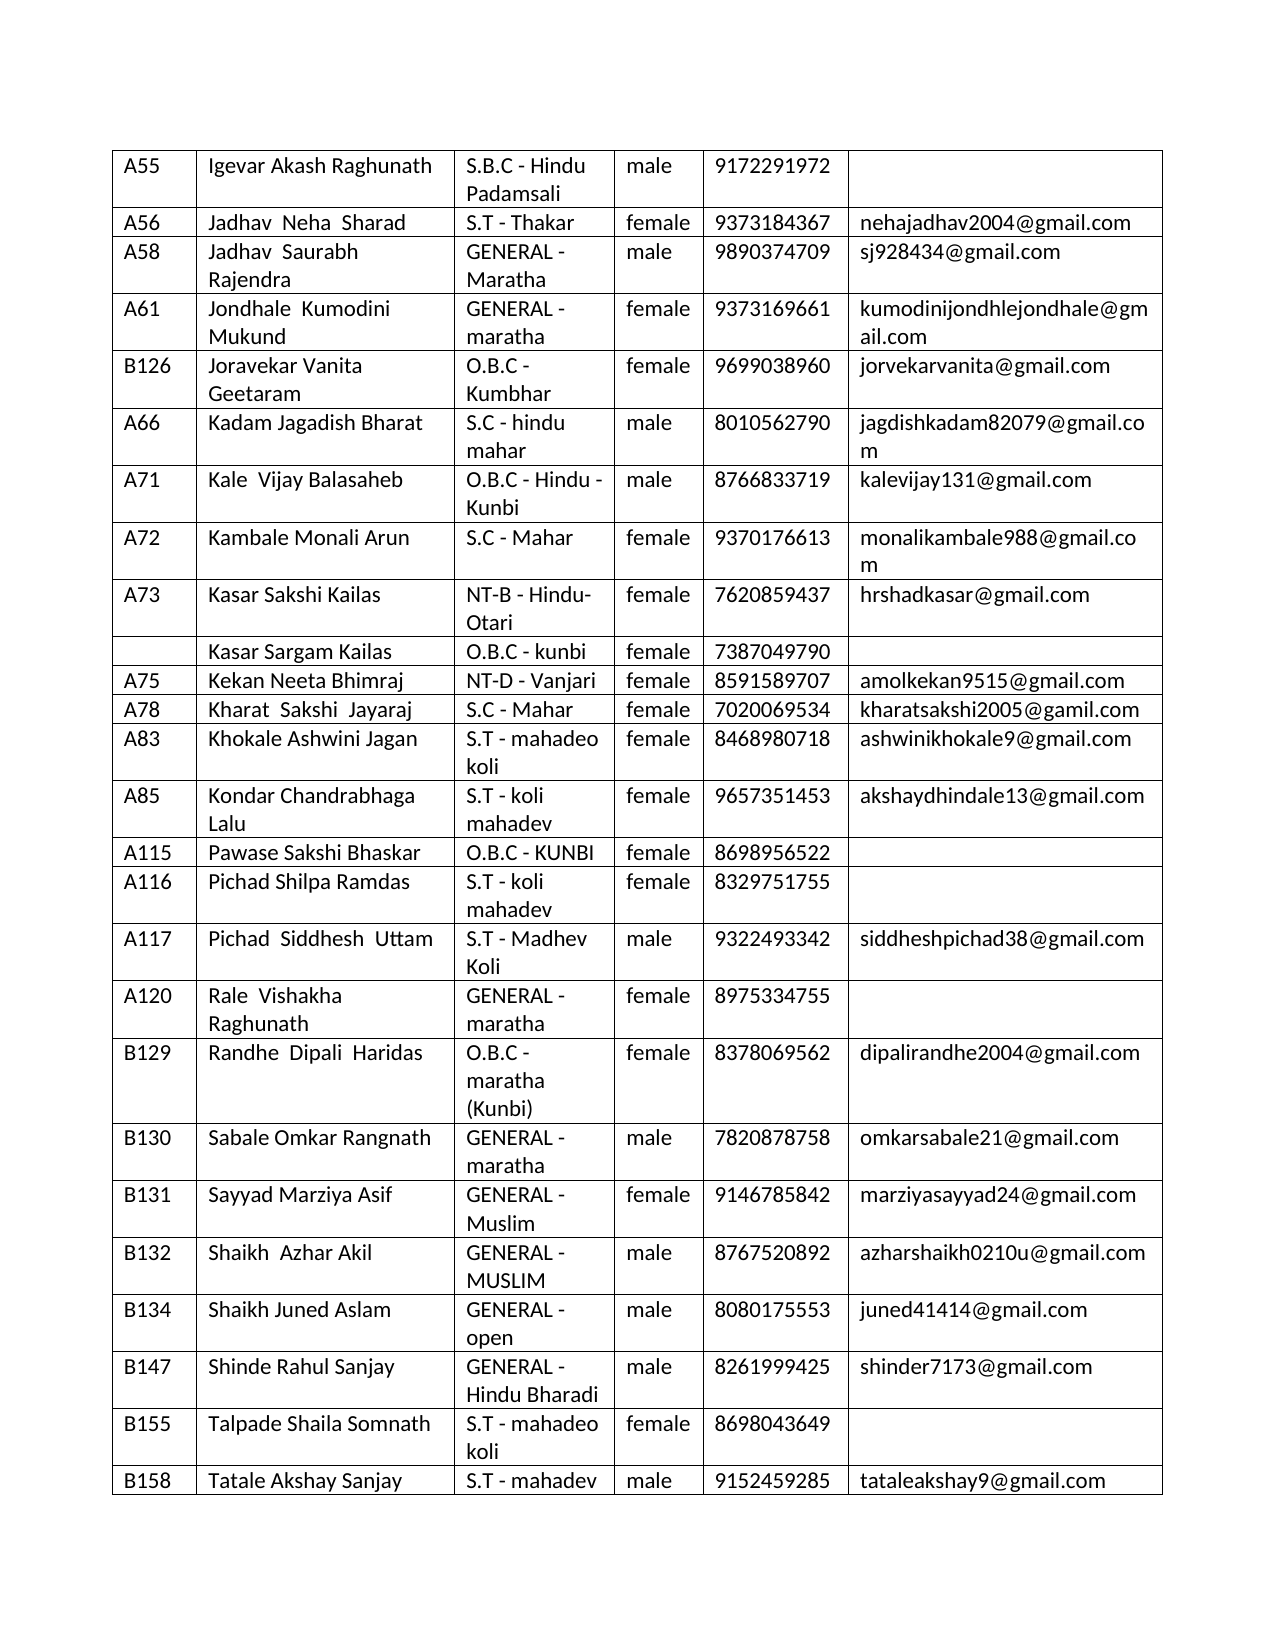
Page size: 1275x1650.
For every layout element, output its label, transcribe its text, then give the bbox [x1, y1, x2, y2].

table_cell 8975334755 [704, 981, 848, 1037]
table_cell S.T - mahadev koli [455, 1466, 614, 1494]
table_cell female [615, 1039, 703, 1122]
table_cell shinder7173@gmail.com [849, 1352, 1162, 1408]
table_cell nehajadhav2004@gmail.com [849, 208, 1162, 236]
table_cell GENERAL - maratha [455, 981, 614, 1037]
table_cell ashwinikhokale9@gmail.com [849, 724, 1162, 780]
table_cell Kondar Chandrabhaga Lalu [197, 781, 454, 837]
table_cell [113, 637, 196, 665]
table_cell A72 [113, 523, 196, 579]
table_cell B134 [113, 1295, 196, 1351]
table_cell A83 [113, 724, 196, 780]
table_cell 8378069562 [704, 1039, 848, 1122]
table_cell B132 [113, 1238, 196, 1294]
table_cell A56 [113, 208, 196, 236]
table_cell 9322493342 [704, 924, 848, 980]
table_cell 7820878758 [704, 1124, 848, 1179]
table_cell S.C - Mahar [455, 695, 614, 723]
table_cell Sabale Omkar Rangnath [197, 1124, 454, 1179]
table_cell 7020069534 [704, 695, 848, 723]
table_cell 7387049790 [704, 637, 848, 665]
table_cell Sayyad Marziya Asif [197, 1181, 454, 1237]
table_cell 9373169661 [704, 294, 848, 350]
table_cell female [615, 208, 703, 236]
table_cell female [615, 1181, 703, 1237]
table_cell Kambale Monali Arun [197, 523, 454, 579]
table_cell female [615, 580, 703, 636]
table_cell 7620859437 [704, 580, 848, 636]
table_cell Jondhale Kumodini Mukund [197, 294, 454, 350]
table_cell NT-B - Hindu-Otari [455, 580, 614, 636]
table_cell female [615, 724, 703, 780]
table_cell dipalirandhe2004@gmail.com [849, 1039, 1162, 1122]
table_cell 8766833719 [704, 466, 848, 522]
table_cell male [615, 1466, 703, 1494]
table_cell Kharat Sakshi Jayaraj [197, 695, 454, 723]
table_cell female [615, 666, 703, 694]
table_cell 8767520892 [704, 1238, 848, 1294]
table_cell O.B.C - KUNBI [455, 838, 614, 866]
table_cell Pichad Shilpa Ramdas [197, 867, 454, 923]
table_cell Pichad Siddhesh Uttam [197, 924, 454, 980]
table_cell female [615, 523, 703, 579]
table_cell A55 [113, 151, 196, 207]
table_cell GENERAL - MUSLIM [455, 1238, 614, 1294]
table_cell B158 [113, 1466, 196, 1494]
table_cell Kale Vijay Balasaheb [197, 466, 454, 522]
table_cell 9146785842 [704, 1181, 848, 1237]
table_cell female [615, 351, 703, 407]
table_cell omkarsabale21@gmail.com [849, 1124, 1162, 1179]
table_cell S.T - mahadeo koli [455, 724, 614, 780]
table_cell B147 [113, 1352, 196, 1408]
table_cell female [615, 781, 703, 837]
table_cell S.T - koli mahadev [455, 781, 614, 837]
table_cell [849, 838, 1162, 866]
table_cell 8080175553 [704, 1295, 848, 1351]
table_cell 9657351453 [704, 781, 848, 837]
table_cell O.B.C - Kumbhar [455, 351, 614, 407]
table_cell [849, 1409, 1162, 1465]
table_cell A66 [113, 409, 196, 464]
table_cell Talpade Shaila Somnath [197, 1409, 454, 1465]
table_cell hrshadkasar@gmail.com [849, 580, 1162, 636]
table_cell Igevar Akash Raghunath [197, 151, 454, 207]
table_cell 8261999425 [704, 1352, 848, 1408]
table_cell S.T - Thakar [455, 208, 614, 236]
table_cell 9172291972 [704, 151, 848, 207]
table_cell Kekan Neeta Bhimraj [197, 666, 454, 694]
table_cell 8010562790 [704, 409, 848, 464]
table_cell marziyasayyad24@gmail.com [849, 1181, 1162, 1237]
table_cell male [615, 151, 703, 207]
table_cell GENERAL - maratha [455, 1124, 614, 1179]
table_cell A73 [113, 580, 196, 636]
table_cell male [615, 1238, 703, 1294]
table_cell female [615, 838, 703, 866]
table_cell 9699038960 [704, 351, 848, 407]
table_cell S.C - Mahar [455, 523, 614, 579]
table_cell A115 [113, 838, 196, 866]
table_cell Kadam Jagadish Bharat [197, 409, 454, 464]
table_cell Shinde Rahul Sanjay [197, 1352, 454, 1408]
table_cell A61 [113, 294, 196, 350]
table_cell male [615, 237, 703, 293]
table_cell S.B.C - Hindu Padamsali [455, 151, 614, 207]
table_cell male [615, 1352, 703, 1408]
table_cell S.T - mahadeo koli [455, 1409, 614, 1465]
table_cell female [615, 981, 703, 1037]
table_cell [849, 637, 1162, 665]
table_cell O.B.C - kunbi [455, 637, 614, 665]
table_cell Kasar Sakshi Kailas [197, 580, 454, 636]
table_cell 9890374709 [704, 237, 848, 293]
table_cell female [615, 637, 703, 665]
table_cell O.B.C - maratha (Kunbi) [455, 1039, 614, 1122]
table_cell Khokale Ashwini Jagan [197, 724, 454, 780]
table_cell male [615, 924, 703, 980]
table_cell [197, 1466, 454, 1494]
table_cell 8591589707 [704, 666, 848, 694]
table_cell 9373184367 [704, 208, 848, 236]
table_cell Kasar Sargam Kailas [197, 637, 454, 665]
table_cell siddheshpichad38@gmail.com [849, 924, 1162, 980]
table_cell kumodinijondhlejondhale@gmail.com [849, 294, 1162, 350]
table_cell Rale Vishakha Raghunath [197, 981, 454, 1037]
table_cell azharshaikh0210u@gmail.com [849, 1238, 1162, 1294]
table_cell S.T - koli mahadev [455, 867, 614, 923]
table_cell GENERAL - Muslim [455, 1181, 614, 1237]
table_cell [849, 1466, 1162, 1494]
table_cell A78 [113, 695, 196, 723]
table_cell female [615, 1409, 703, 1465]
table_cell NT-D - Vanjari [455, 666, 614, 694]
table_cell Jadhav Saurabh Rajendra [197, 237, 454, 293]
table_cell 8698956522 [704, 838, 848, 866]
table_cell A116 [113, 867, 196, 923]
table_cell female [615, 695, 703, 723]
table_cell kalevijay131@gmail.com [849, 466, 1162, 522]
table_cell S.C - hindu mahar [455, 409, 614, 464]
table_cell monalikambale988@gmail.com [849, 523, 1162, 579]
table_cell [849, 867, 1162, 923]
table_cell 8698043649 [704, 1409, 848, 1465]
table_cell A117 [113, 924, 196, 980]
table_cell akshaydhindale13@gmail.com [849, 781, 1162, 837]
table_cell O.B.C - Hindu - Kunbi [455, 466, 614, 522]
table_cell Shaikh Azhar Akil [197, 1238, 454, 1294]
table_cell 8468980718 [704, 724, 848, 780]
table_cell GENERAL - Hindu Bharadi [455, 1352, 614, 1408]
table_cell 9370176613 [704, 523, 848, 579]
table_cell jagdishkadam82079@gmail.com [849, 409, 1162, 464]
table_cell Randhe Dipali Haridas [197, 1039, 454, 1122]
table_cell juned41414@gmail.com [849, 1295, 1162, 1351]
table_cell A120 [113, 981, 196, 1037]
table_cell GENERAL - Maratha [455, 237, 614, 293]
table_cell B126 [113, 351, 196, 407]
table_cell sj928434@gmail.com [849, 237, 1162, 293]
table_cell Shaikh Juned Aslam [197, 1295, 454, 1351]
table_cell amolkekan9515@gmail.com [849, 666, 1162, 694]
table_cell 8329751755 [704, 867, 848, 923]
table_cell [849, 151, 1162, 207]
table_cell male [615, 466, 703, 522]
table_cell [849, 981, 1162, 1037]
table_cell GENERAL - maratha [455, 294, 614, 350]
table_cell Pawase Sakshi Bhaskar [197, 838, 454, 866]
table_cell female [615, 294, 703, 350]
table_cell 9152459285 [704, 1466, 848, 1494]
table_cell Joravekar Vanita Geetaram [197, 351, 454, 407]
table_cell A85 [113, 781, 196, 837]
table_cell A71 [113, 466, 196, 522]
table_cell kharatsakshi2005@gamil.com [849, 695, 1162, 723]
table_cell male [615, 1124, 703, 1179]
table_cell B131 [113, 1181, 196, 1237]
table_cell B129 [113, 1039, 196, 1122]
table_cell S.T - Madhev Koli [455, 924, 614, 980]
table_cell A58 [113, 237, 196, 293]
table_cell B155 [113, 1409, 196, 1465]
table_cell Jadhav Neha Sharad [197, 208, 454, 236]
table_cell male [615, 409, 703, 464]
table_cell female [615, 867, 703, 923]
table_cell B130 [113, 1124, 196, 1179]
table_cell male [615, 1295, 703, 1351]
table_cell A75 [113, 666, 196, 694]
table_cell jorvekarvanita@gmail.com [849, 351, 1162, 407]
table_cell GENERAL - open [455, 1295, 614, 1351]
